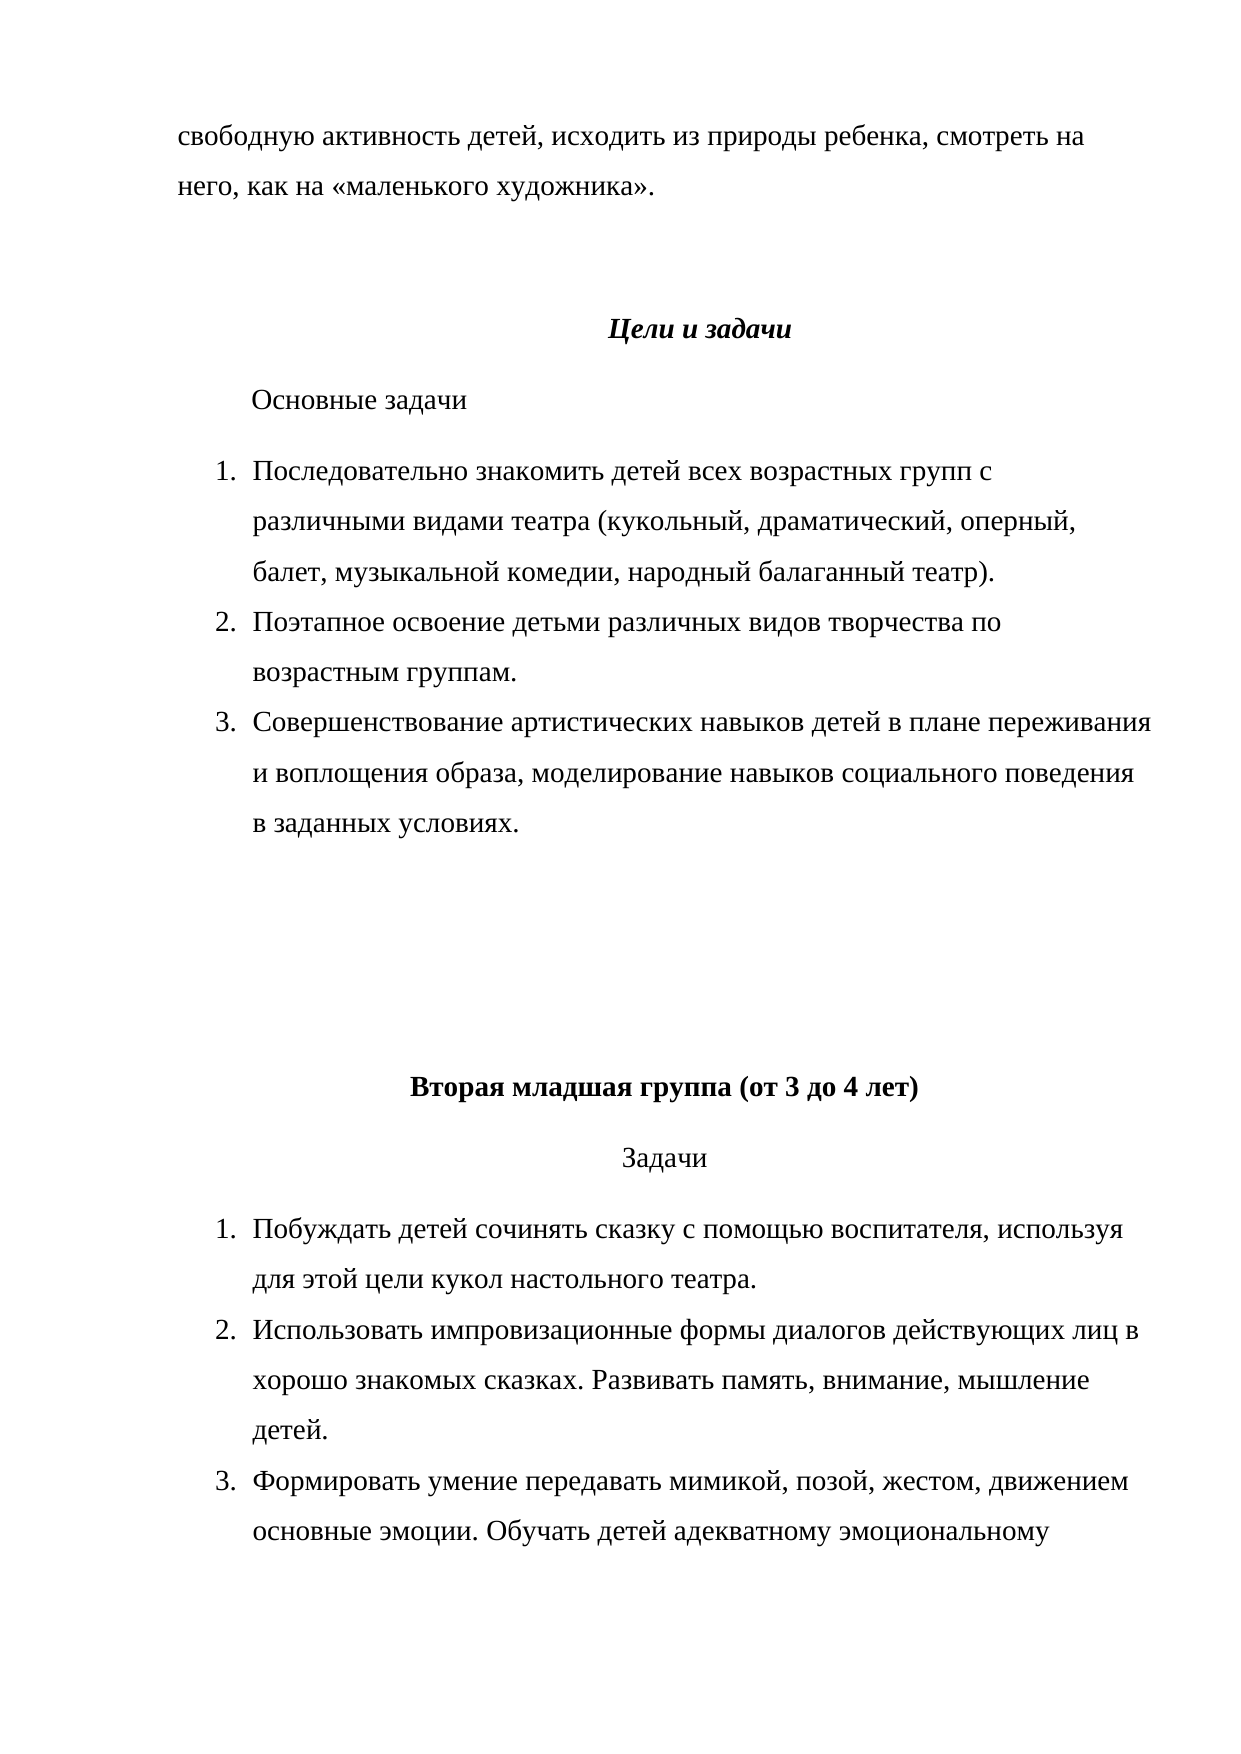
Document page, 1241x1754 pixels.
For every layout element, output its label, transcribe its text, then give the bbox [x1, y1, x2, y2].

list Побуждать детей сочинять сказку с помощью воспитателя, используя для этой цели кукол настольного театра. [215, 1211, 1152, 1295]
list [215, 1463, 1152, 1547]
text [177, 118, 1152, 202]
text Цели и задачи [177, 311, 1152, 344]
list Совершенствование артистических навыков детей в плане переживания и воплощения образа, моделирование навыков социального поведения в заданных условиях. [215, 704, 1152, 839]
text Основные задачи [177, 382, 1152, 415]
text Задачи [177, 1140, 1152, 1174]
text Вторая младшая группа (от 3 до 4 лет) [177, 1069, 1152, 1102]
list Использовать импровизационные формы диалогов действующих лиц в хорошо знакомых сказках. Развивать память, внимание, мышление детей. [215, 1312, 1152, 1446]
list Поэтапное освоение детьми различных видов творчества по возрастным группам. [215, 604, 1152, 688]
list Последовательно знакомить детей всех возрастных групп с различными видами театра (кукольный, драматический, оперный, балет, музыкальной комедии, народный балаганный театр). [215, 453, 1152, 587]
